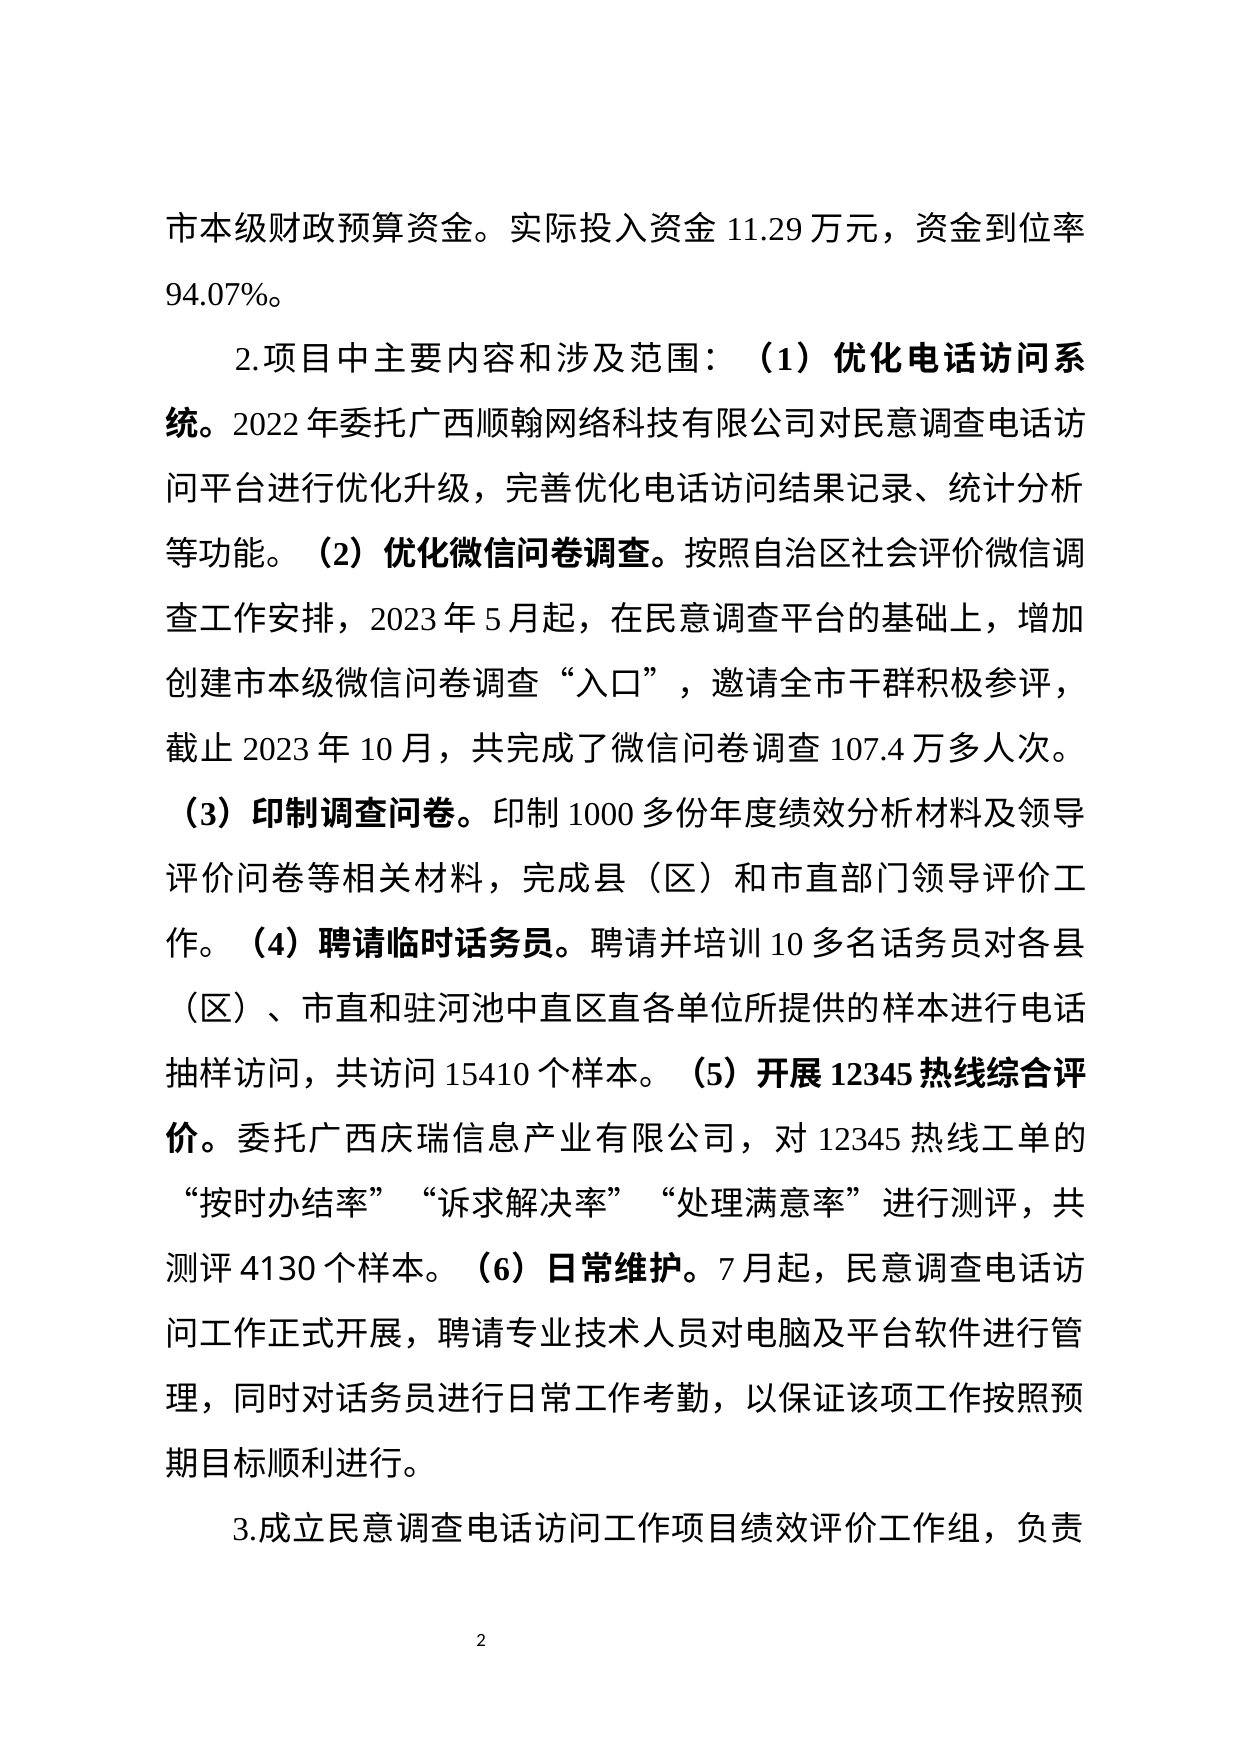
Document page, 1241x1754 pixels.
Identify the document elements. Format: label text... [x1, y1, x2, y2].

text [165, 1493, 1087, 1558]
text 2.项目中主要内容和涉及范围：（1）优化电话访问系统。2022年委托广西顺翰网络科技有限公司对民意调查电话访问平台进行优化升级，完善优化电话访问结果记录、统计分析等功能。（2）优化微信问卷调查。按照自治区社会评价微信调查工作安排，2023年5月起，在民意调查平台的基础上，增加创建市本级微信问卷调查“入口”，邀请全市干群积极参评，截止2023年10月，共完成了微信问卷调查107.4万多人次。（3）印制调查问卷。印制1000多份年度绩效分析材料及领导评价问卷等相关材料，完成县（区）和市直部门领导评价工作。（4）聘请临时话务员。聘请并培训10多名话务员对各县（区）、市直和驻河池中直区直各单位所提供的样本进行电话抽样访问，共访问15410个样本。（5）开展12345热线综合评价。委托广西庆瑞信息产业有限公司，对12345热线工单的“按时办结率”“诉求解决率”“处理满意率”进行测评，共测评4130个样本。（6）日常维护。7月起，民意调查电话访问工作正式开展，聘请专业技术人员对电脑及平台软件进行管理，同时对话务员进行日常工作考勤，以保证该项工作按照预期目标顺利进行。 [165, 323, 1087, 1493]
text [165, 193, 1087, 323]
